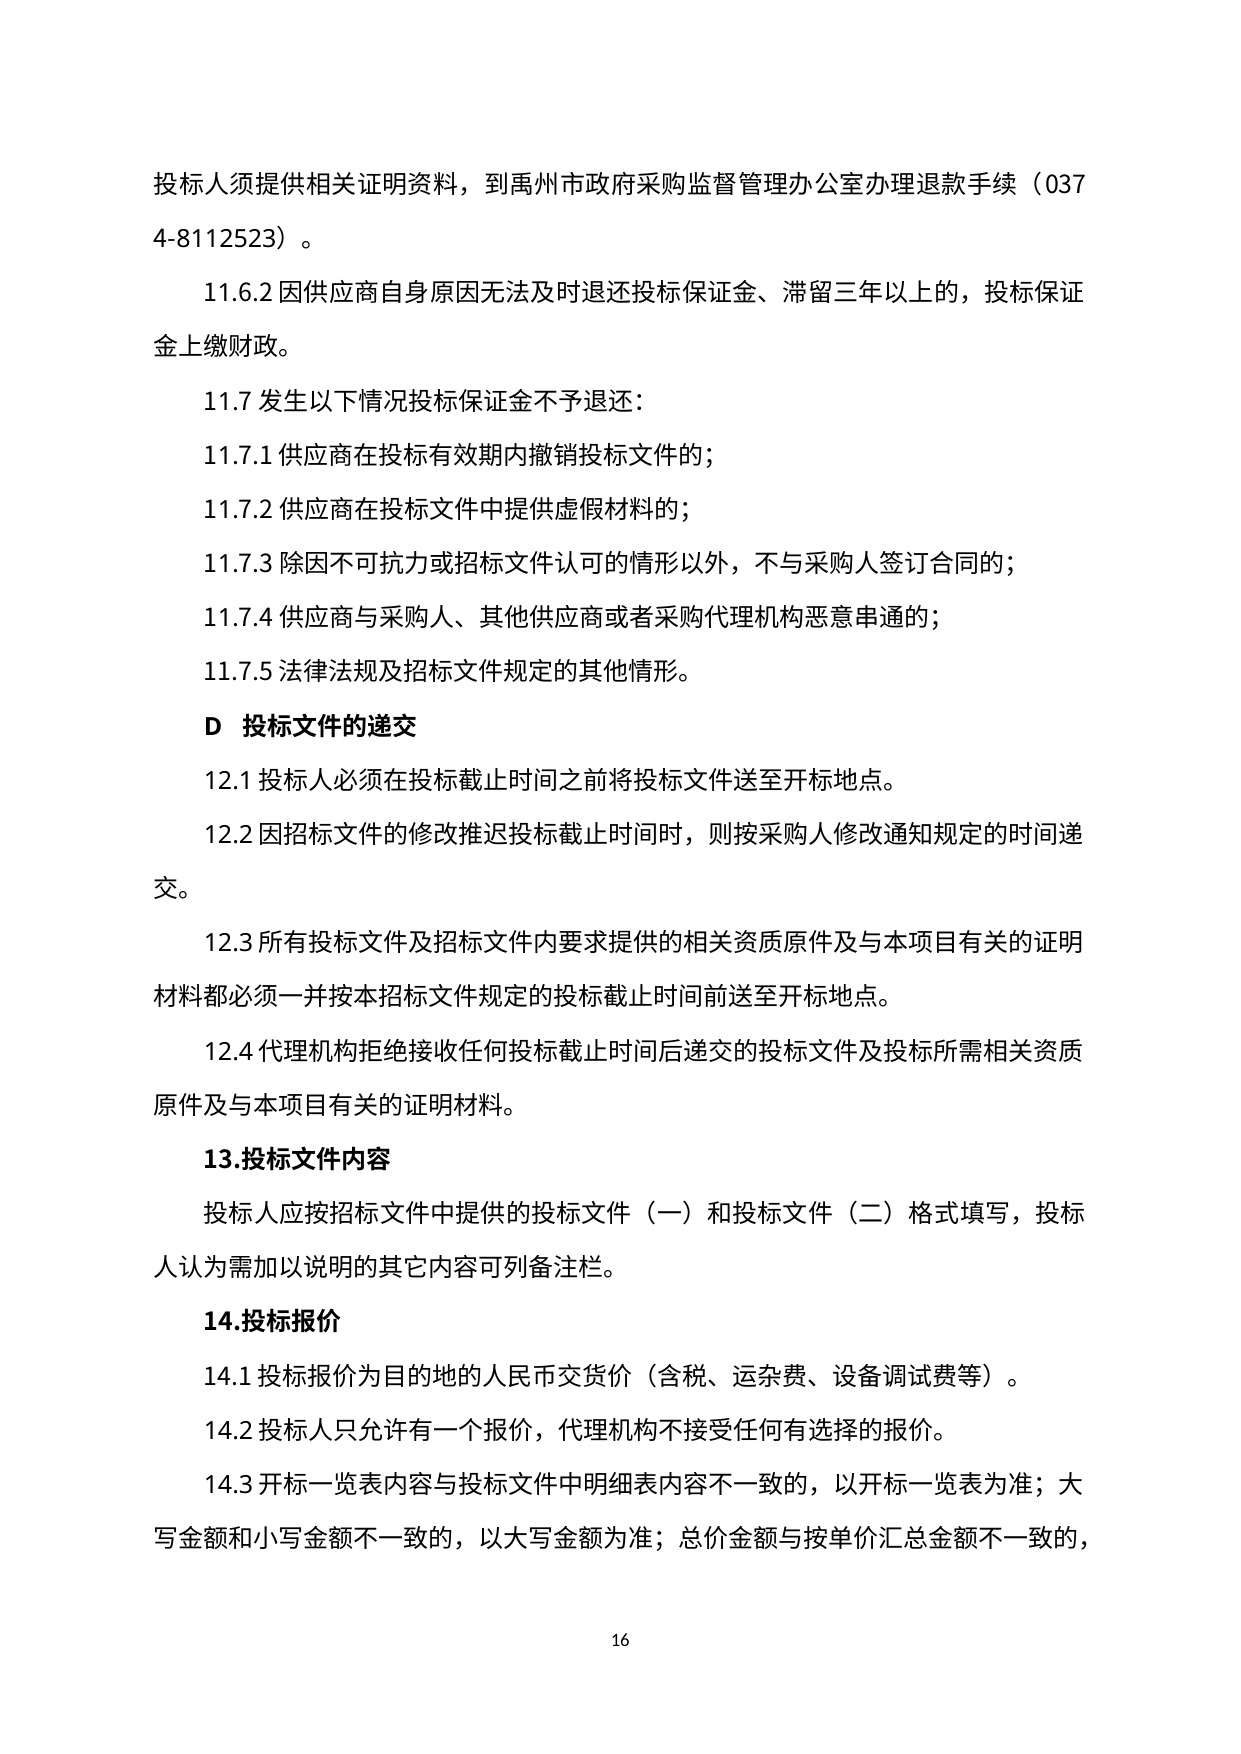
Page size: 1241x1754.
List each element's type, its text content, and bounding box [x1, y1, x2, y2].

text 11.7.4 供应商与采购人、其他供应商或者采购代理机构恶意串通的； [153, 583, 1087, 637]
text 11.7.1供应商在投标有效期内撤销投标文件的； [153, 421, 1087, 475]
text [153, 1450, 1087, 1558]
text 投标人应按招标文件中提供的投标文件（一）和投标文件（二）格式填写，投标人认为需加以说明的其它内容可列备注栏。 [153, 1179, 1087, 1287]
text 14.1投标报价为目的地的人民币交货价（含税、运杂费、设备调试费等）。 [153, 1342, 1087, 1396]
text 12.4代理机构拒绝接收任何投标截止时间后递交的投标文件及投标所需相关资质原件及与本项目有关的证明材料。 [153, 1017, 1087, 1125]
text 14.投标报价 [153, 1287, 1087, 1342]
text 13.投标文件内容 [153, 1125, 1087, 1179]
text 12.3所有投标文件及招标文件内要求提供的相关资质原件及与本项目有关的证明材料都必须一并按本招标文件规定的投标截止时间前送至开标地点。 [153, 908, 1087, 1017]
text 14.2投标人只允许有一个报价，代理机构不接受任何有选择的报价。 [153, 1396, 1087, 1450]
text 11.7 发生以下情况投标保证金不予退还： [153, 367, 1087, 421]
text 11.7.5 法律法规及招标文件规定的其他情形。 [153, 637, 1087, 692]
text 11.7.2 供应商在投标文件中提供虚假材料的； [153, 475, 1087, 529]
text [153, 150, 1087, 258]
text 11.7.3 除因不可抗力或招标文件认可的情形以外，不与采购人签订合同的； [153, 529, 1087, 583]
text D 投标文件的递交 [153, 692, 1087, 746]
text 12.2因招标文件的修改推迟投标截止时间时，则按采购人修改通知规定的时间递交。 [153, 800, 1087, 908]
text 12.1投标人必须在投标截止时间之前将投标文件送至开标地点。 [153, 746, 1087, 800]
text 11.6.2因供应商自身原因无法及时退还投标保证金、滞留三年以上的，投标保证金上缴财政。 [153, 258, 1087, 367]
